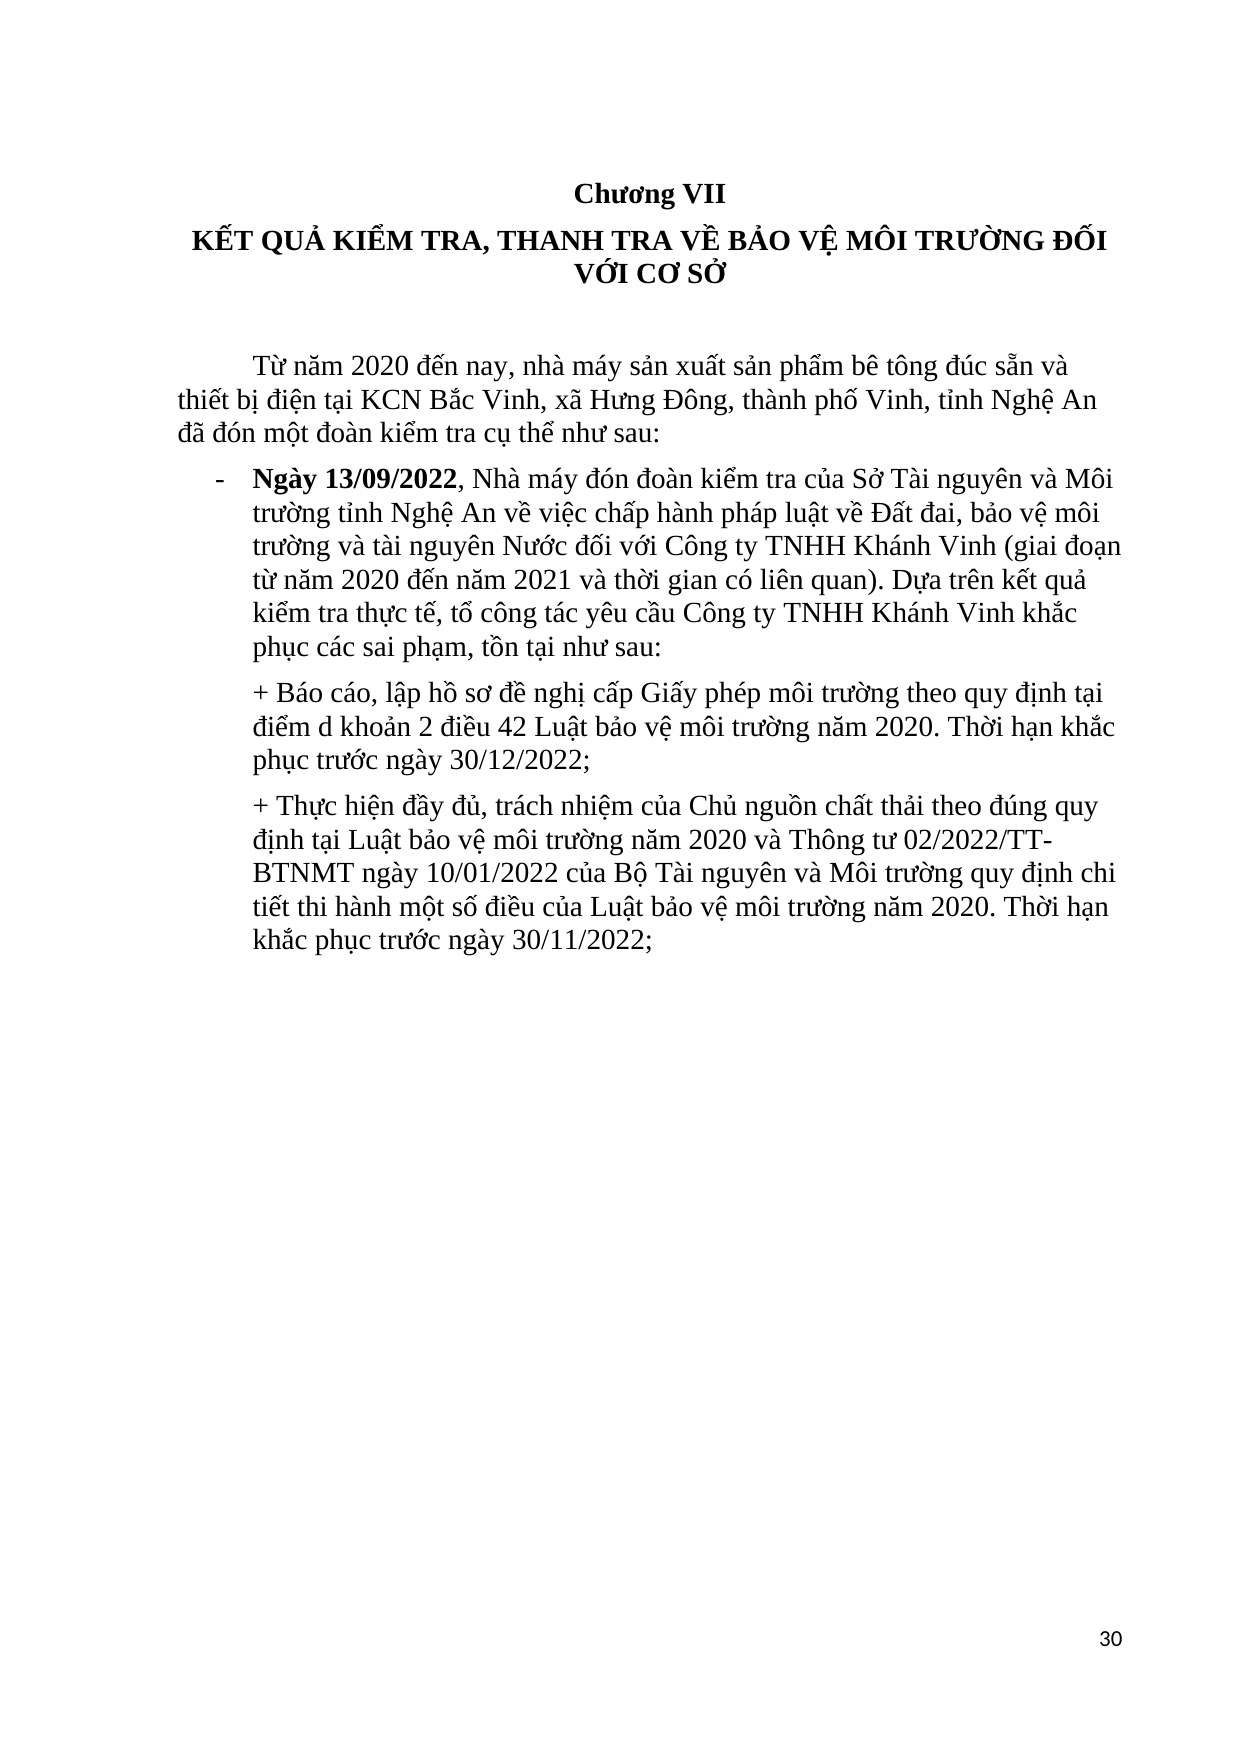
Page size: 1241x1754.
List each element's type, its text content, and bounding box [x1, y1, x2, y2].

list Ngày 13/09/2022, Nhà máy đón đoàn kiểm tra của Sở Tài nguyên và Môi trường tỉnh Nghệ An về việc chấp hành pháp luật về Đất đai, bảo vệ môi trường và tài nguyên Nước đối với Công ty TNHH Khánh Vinh (giai đoạn từ năm 2020 đến năm 2021 và thời gian có liên quan). Dựa trên kết quả kiểm tra thực tế, tổ công tác yêu cầu Công ty TNHH Khánh Vinh khắc phục các sai phạm, tồn tại như sau: [215, 461, 1122, 663]
text + Báo cáo, lập hồ sơ đề nghị cấp Giấy phép môi trường theo quy định tại điểm d khoản 2 điều 42 Luật bảo vệ môi trường năm 2020. Thời hạn khắc phục trước ngày 30/12/2022; [252, 675, 1122, 776]
text Chương VII [177, 177, 1122, 210]
text KẾT QUẢ KIỂM TRA, THANH TRA VỀ BẢO VỆ MÔI TRƯỜNG ĐỐI VỚI CƠ SỞ [177, 223, 1122, 290]
text + Thực hiện đầy đủ, trách nhiệm của Chủ nguồn chất thải theo đúng quy định tại Luật bảo vệ môi trường năm 2020 và Thông tư 02/2022/TT-BTNMT ngày 10/01/2022 của Bộ Tài nguyên và Môi trường quy định chi tiết thi hành một số điều của Luật bảo vệ môi trường năm 2020. Thời hạn khắc phục trước ngày 30/11/2022; [252, 788, 1122, 956]
text Từ năm 2020 đến nay, nhà máy sản xuất sản phẩm bê tông đúc sẵn và thiết bị điện tại KCN Bắc Vinh, xã Hưng Đông, thành phố Vinh, tỉnh Nghệ An đã đón một đoàn kiểm tra cụ thể như sau: [177, 348, 1122, 449]
